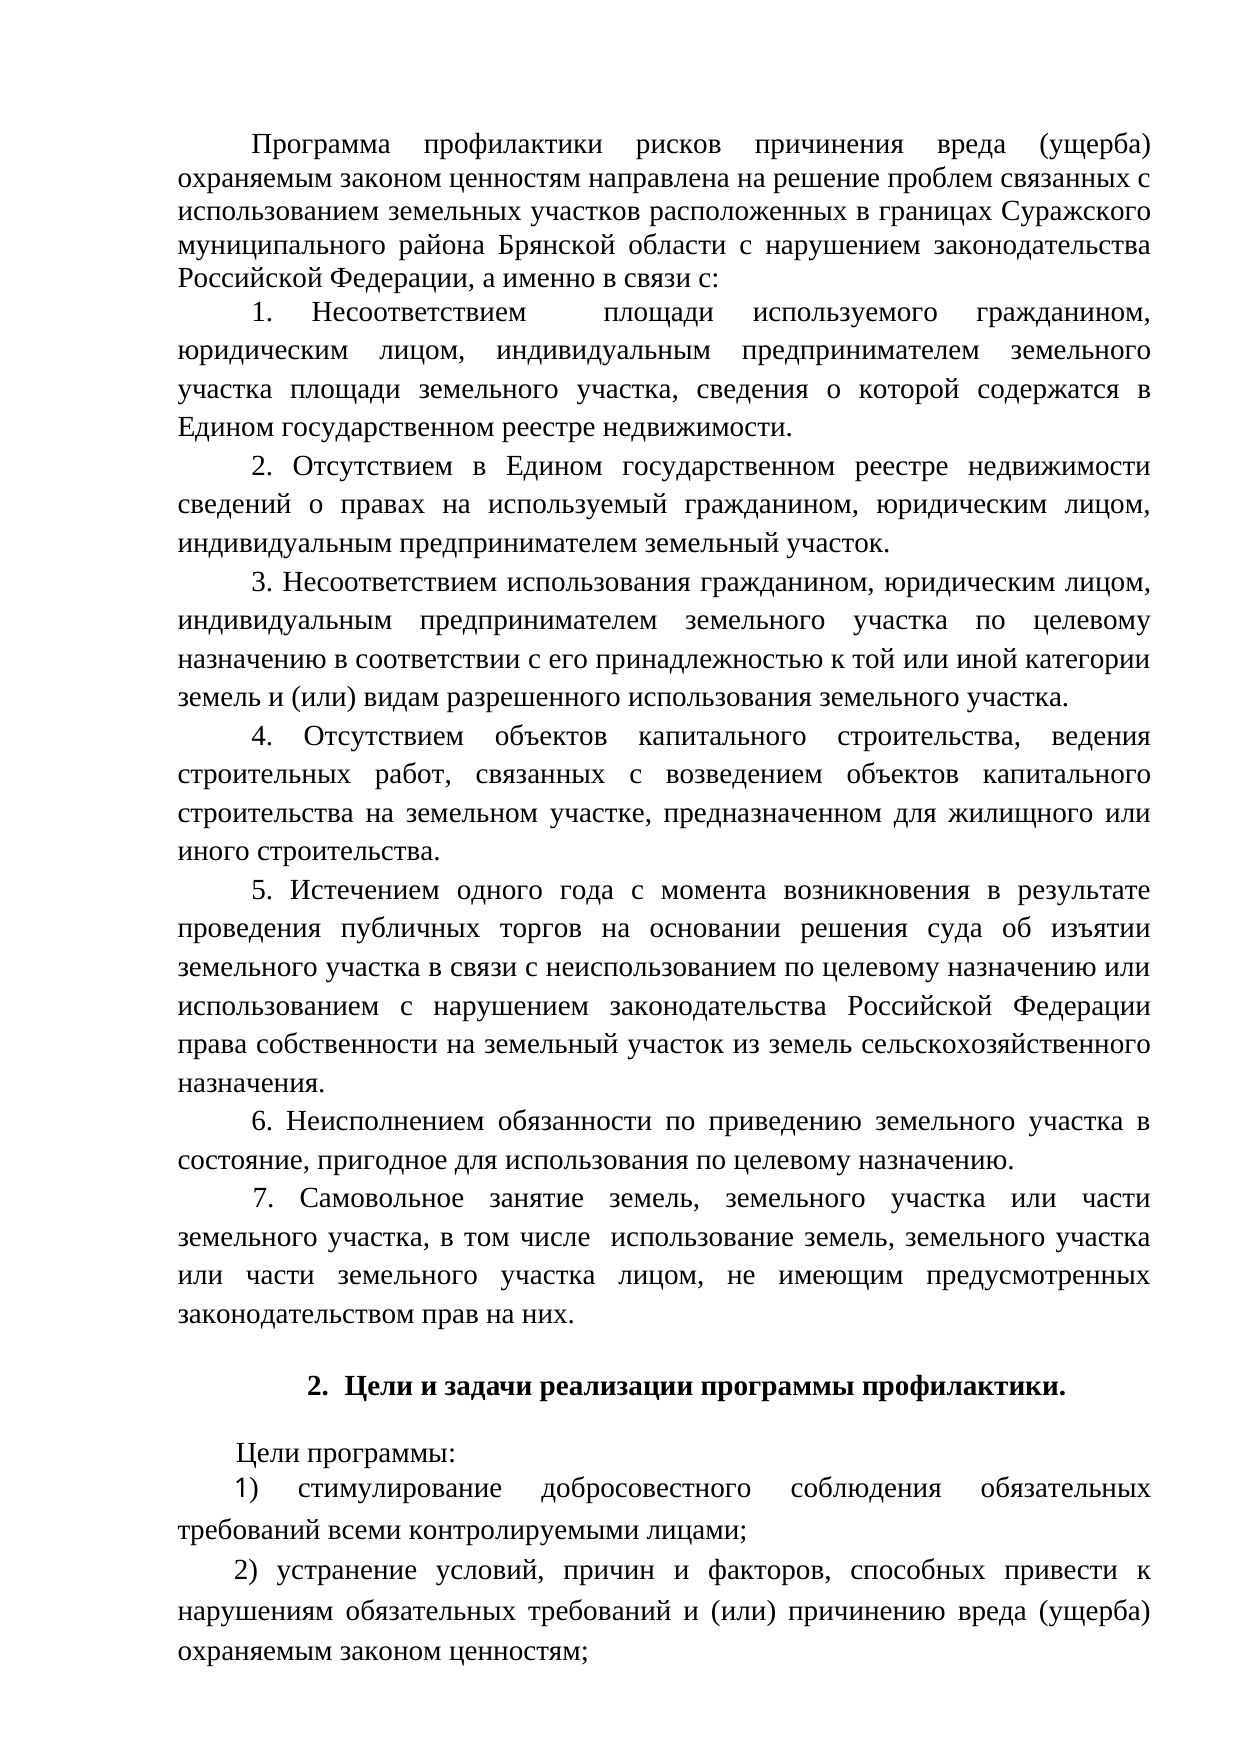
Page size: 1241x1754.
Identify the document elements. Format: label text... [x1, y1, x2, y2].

text 4. Отсутствием объектов капитального строительства, ведения строительных работ, связанных с возведением объектов капитального строительства на земельном участке, предназначенном для жилищного или иного строительства. [177, 718, 1152, 867]
text 3. Несоответствием использования гражданином, юридическим лицом, индивидуальным предпринимателем земельного участка по целевому назначению в соответствии с его принадлежностью к той или иной категории земель и (или) видам разрешенного использования земельного участка. [177, 564, 1152, 713]
text 2. Отсутствием в Едином государственном реестре недвижимости сведений о правах на используемый гражданином, юридическим лицом, индивидуальным предпринимателем земельный участок. [177, 448, 1152, 559]
text Цели программы: [177, 1435, 1152, 1469]
text 1) стимулирование добросовестного соблюдения обязательных требований всеми контролируемыми лицами; [177, 1469, 1152, 1546]
text 1. Несоответствием площади используемого гражданином, юридическим лицом, индивидуальным предпринимателем земельного участка площади земельного участка, сведения о которой содержатся в Едином государственном реестре недвижимости. [177, 294, 1152, 443]
text 2) устранение условий, причин и факторов, способных привести к нарушениям обязательных требований и (или) причинению вреда (ущерба) охраняемым законом ценностям; [177, 1552, 1152, 1666]
text 7. Самовольное занятие земель, земельного участка или части земельного участка, в том числе использование земель, земельного участка или части земельного участка лицом, не имеющим предусмотренных законодательством прав на них. [177, 1180, 1152, 1329]
text 6. Неисполнением обязанности по приведению земельного участка в состояние, пригодное для использования по целевому назначению. [177, 1103, 1152, 1175]
list Цели и задачи реализации программы профилактики. [222, 1368, 1152, 1402]
text 5. Истечением одного года с момента возникновения в результате проведения публичных торгов на основании решения суда об изъятии земельного участка в связи с неиспользованием по целевому назначению или использованием с нарушением законодательства Российской Федерации права собственности на земельный участок из земель сельскохозяйственного назначения. [177, 872, 1152, 1098]
text Программа профилактики рисков причинения вреда (ущерба) охраняемым законом ценностям направлена на решение проблем связанных с использованием земельных участков расположенных в границах Суражского муниципального района Брянской области с нарушением законодательства Российской Федерации, а именно в связи с: [177, 126, 1152, 294]
